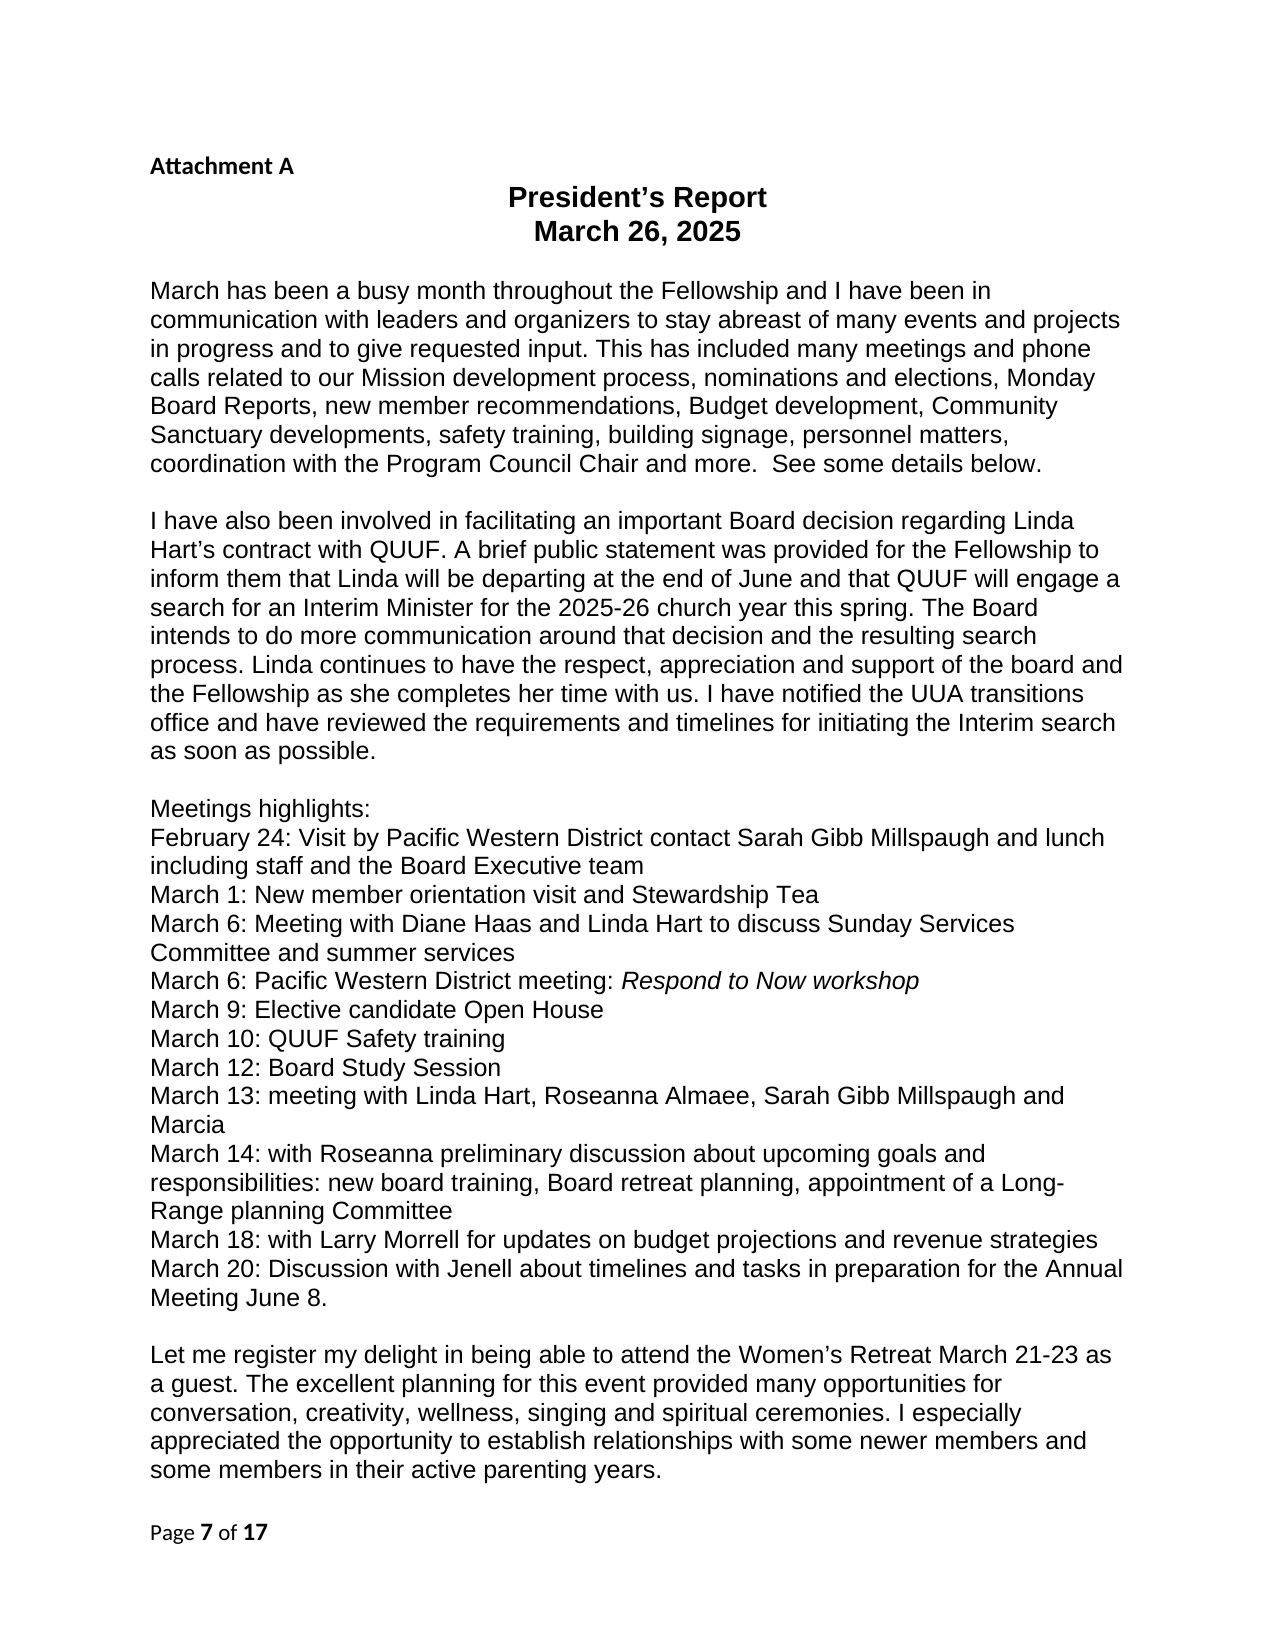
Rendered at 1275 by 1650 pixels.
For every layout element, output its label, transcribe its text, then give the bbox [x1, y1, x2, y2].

text March 10: QUUF Safety training [150, 1024, 1125, 1053]
text February 24: Visit by Pacific Western District contact Sarah Gibb Millspaugh and lunch including staff and the Board Executive team [150, 823, 1125, 880]
text March 26, 2025 [150, 214, 1125, 248]
text March 12: Board Study Session [150, 1053, 1125, 1081]
text President’s Report [150, 181, 1125, 214]
text Let me register my delight in being able to attend the Women’s Retreat March 21-23 as a guest. The excellent planning for this event provided many opportunities for conversation, creativity, wellness, singing and spiritual ceremonies. I especially appreciated the opportunity to establish relationships with some newer members and some members in their active parenting years. [150, 1340, 1125, 1484]
text March 13: meeting with Linda Hart, Roseanna Almaee, Sarah Gibb Millspaugh and Marcia [150, 1081, 1125, 1139]
text Attachment A [150, 150, 1125, 181]
text March 14: with Roseanna preliminary discussion about upcoming goals and responsibilities: new board training, Board retreat planning, appointment of a Long-Range planning Committee [150, 1139, 1125, 1225]
text March has been a busy month throughout the Fellowship and I have been in communication with leaders and organizers to stay abreast of many events and projects in progress and to give requested input. This has included many meetings and phone calls related to our Mission development process, nominations and elections, Monday Board Reports, new member recommendations, Budget development, Community Sanctuary developments, safety training, building signage, personnel matters, coordination with the Program Council Chair and more. See some details below. [150, 276, 1125, 478]
text March 9: Elective candidate Open House [150, 995, 1125, 1024]
text March 6: Pacific Western District meeting: Respond to Now workshop [150, 966, 1125, 995]
text Meetings highlights: [150, 794, 1125, 823]
text March 18: with Larry Morrell for updates on budget projections and revenue strategies [150, 1225, 1125, 1254]
text March 20: Discussion with Jenell about timelines and tasks in preparation for the Annual Meeting June 8. [150, 1254, 1125, 1311]
text March 6: Meeting with Diane Haas and Linda Hart to discuss Sunday Services Committee and summer services [150, 909, 1125, 966]
text March 1: New member orientation visit and Stewardship Tea [150, 880, 1125, 909]
text I have also been involved in facilitating an important Board decision regarding Linda Hart’s contract with QUUF. A brief public statement was provided for the Fellowship to inform them that Linda will be departing at the end of June and that QUUF will engage a search for an Interim Minister for the 2025-26 church year this spring. The Board intends to do more communication around that decision and the resulting search process. Linda continues to have the respect, appreciation and support of the board and the Fellowship as she completes her time with us. I have notified the UUA transitions office and have reviewed the requirements and timelines for initiating the Interim search as soon as possible. [150, 506, 1125, 765]
